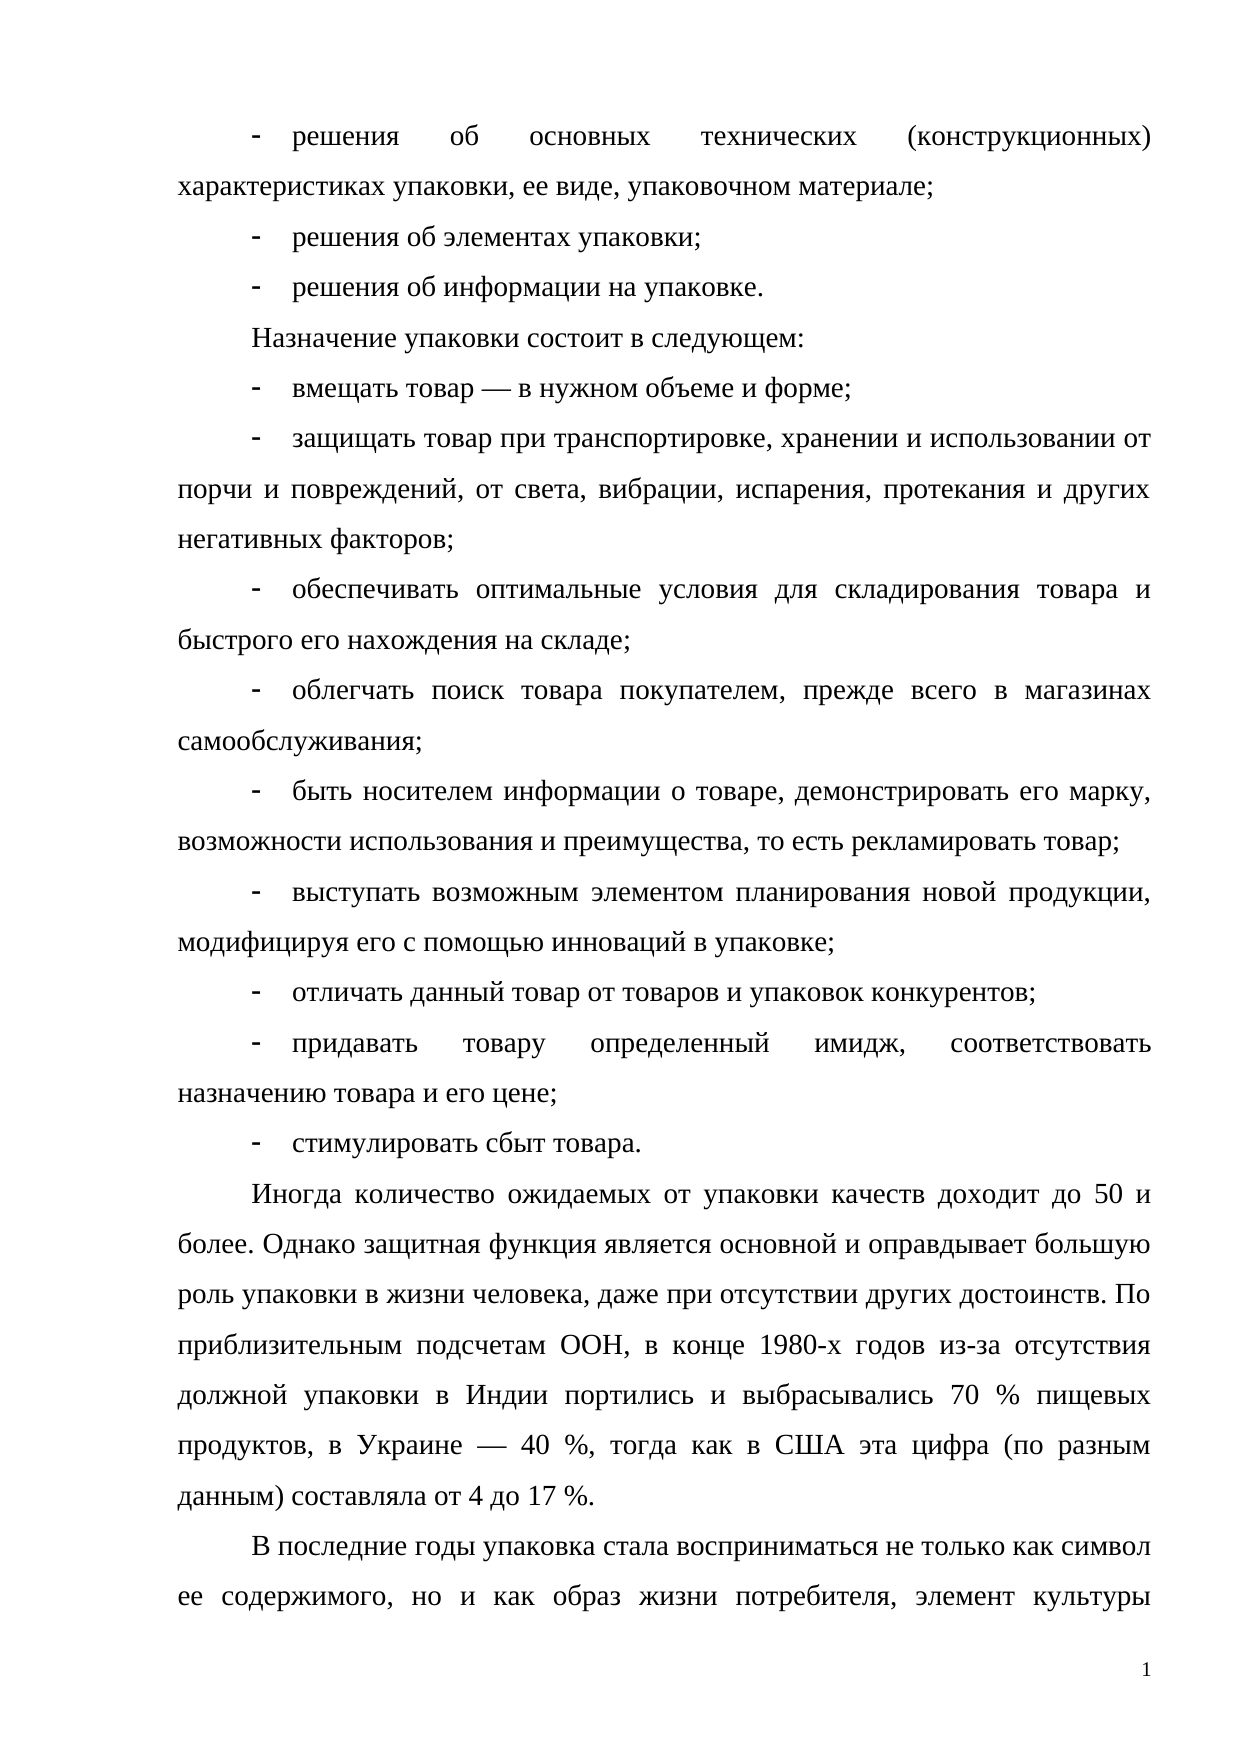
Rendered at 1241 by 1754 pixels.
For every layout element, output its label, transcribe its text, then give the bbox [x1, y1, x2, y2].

list стимулировать сбыт товара. [177, 1126, 1152, 1159]
list решения об элементах упаковки; [177, 219, 1152, 252]
list отличать данный товар от товаров и упаковок конкурентов; [177, 974, 1152, 1008]
list облегчать поиск товара покупателем, прежде всего в магазинах самообслуживания; [177, 672, 1152, 756]
list выступать возможным элементом планирования новой продукции, модифицируя его с помощью инноваций в упаковке; [177, 874, 1152, 958]
list вмещать товар — в нужном объеме и форме; [177, 370, 1152, 404]
list придавать товару определенный имидж, соответствовать назначению товара и его цене; [177, 1025, 1152, 1109]
text Иногда количество ожидаемых от упаковки качеств доходит до 50 и более. Однако защитная функция является основной и оправдывает большую роль упаковки в жизни человека, даже при отсутствии других достоинств. По приблизительным подсчетам ООН, в конце 1980-х годов из-за отсутствия должной упаковки в Индии портились и выбрасывались 70 % пищевых продуктов, в Украине — 40 %, тогда как в США эта цифра (по разным данным) составляла от 4 до 17 %. [177, 1176, 1152, 1511]
list защищать товар при транспортировке, хранении и использовании от порчи и повреждений, от света, вибрации, испарения, протекания и других негативных факторов; [177, 420, 1152, 555]
list обеспечивать оптимальные условия для складирования товара и быстрого его нахождения на складе; [177, 571, 1152, 655]
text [177, 1528, 1152, 1612]
list быть носителем информации о товаре, демонстрировать его марку, возможности использования и преимущества, то есть рекламировать товар; [177, 773, 1152, 857]
list решения об основных технических (конструкционных) характеристиках упаковки, ее виде, упаковочном материале; [177, 118, 1152, 202]
list решения об информации на упаковке. [177, 269, 1152, 303]
text Назначение упаковки состоит в следующем: [177, 320, 1152, 353]
